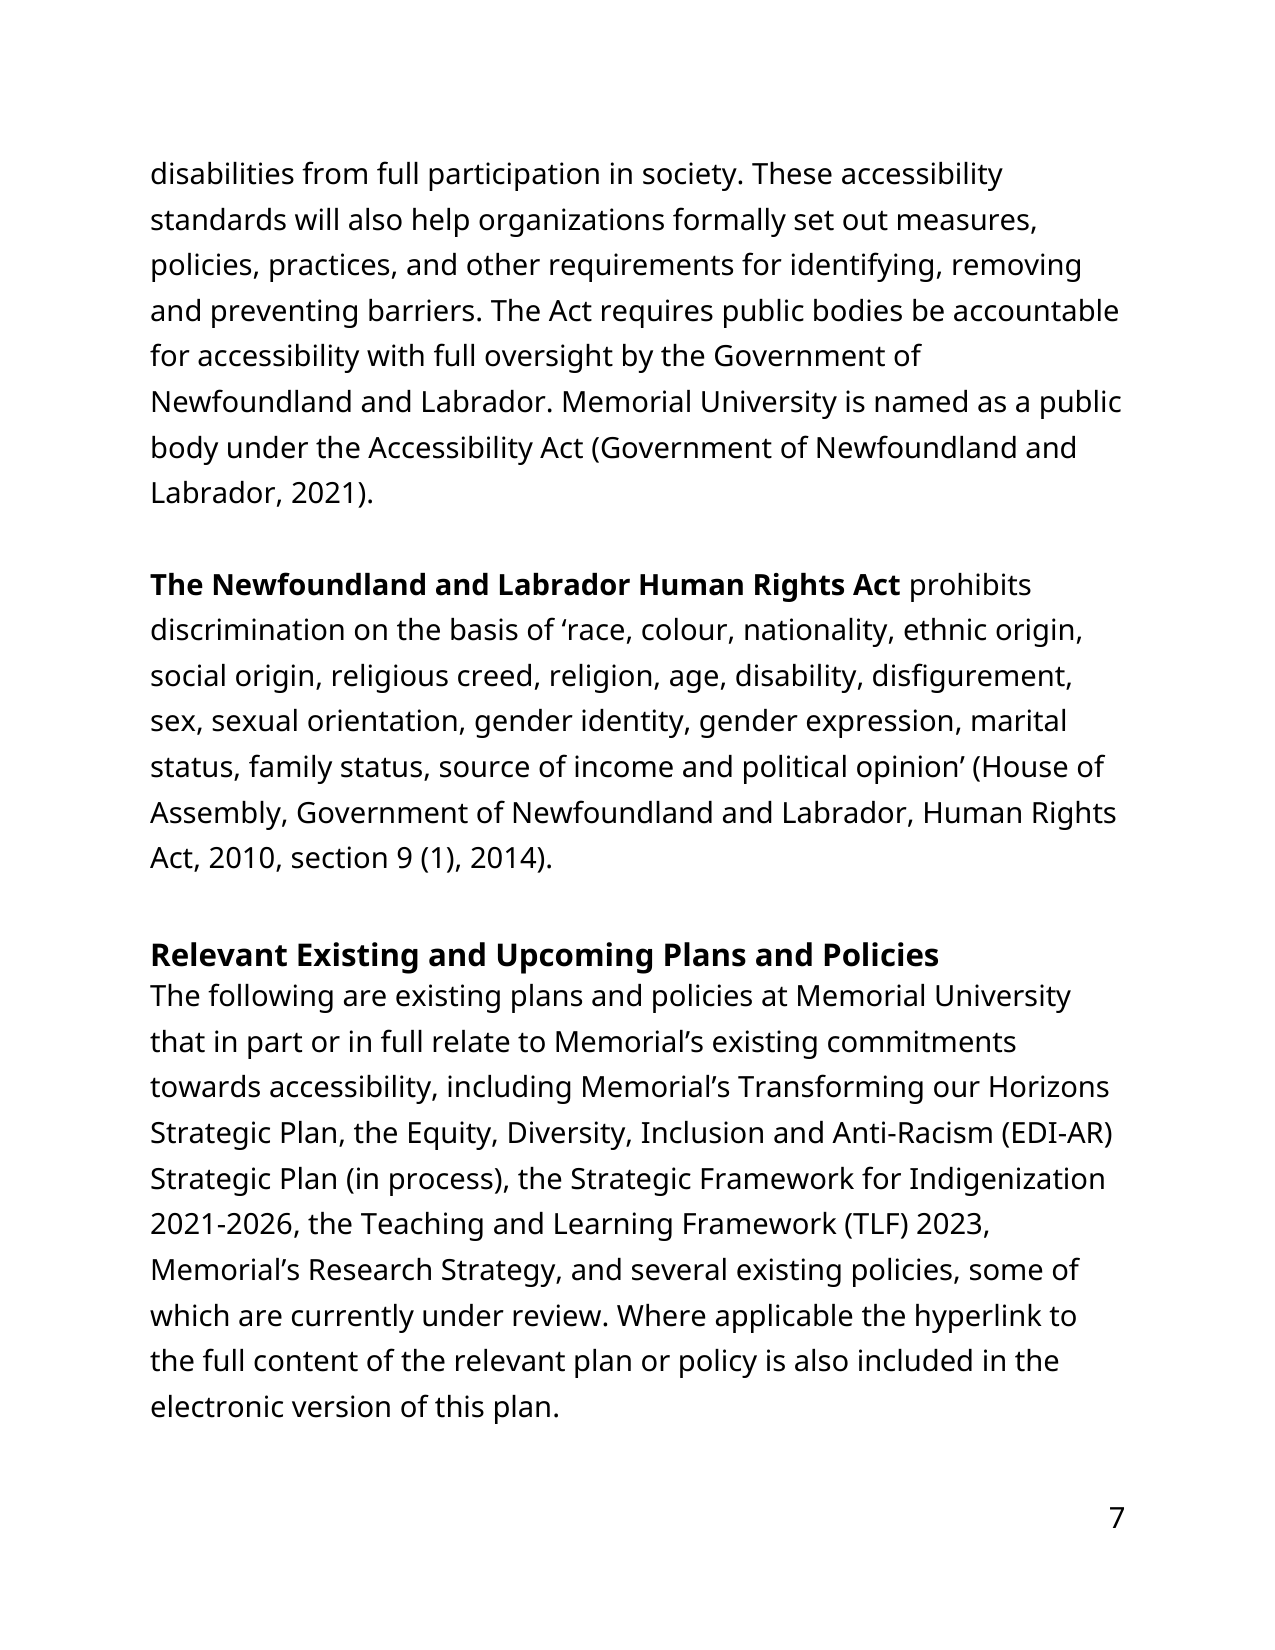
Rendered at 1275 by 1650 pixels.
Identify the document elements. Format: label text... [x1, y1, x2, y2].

text The following are existing plans and policies at Memorial University that in part or in full relate to Memorial’s existing commitments towards accessibility, including Memorial’s Transforming our Horizons Strategic Plan, the Equity, Diversity, Inclusion and Anti-Racism (EDI-AR) Strategic Plan (in process), the Strategic Framework for Indigenization 2021-2026, the Teaching and Learning Framework (TLF) 2023, Memorial’s Research Strategy, and several existing policies, some of which are currently under review. Where applicable the hyperlink to the full content of the relevant plan or policy is also included in the electronic version of this plan. [150, 976, 1125, 1426]
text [150, 153, 1125, 512]
text The Newfoundland and Labrador Human Rights Act prohibits discrimination on the basis of ‘race, colour, nationality, ethnic origin, social origin, religious creed, religion, age, disability, disfigurement, sex, sexual orientation, gender identity, gender expression, marital status, family status, source of income and political opinion’ (House of Assembly, Government of Newfoundland and Labrador, Human Rights Act, 2010, section 9 (1), 2014). [150, 564, 1125, 877]
subtitle Relevant Existing and Upcoming Plans and Policies [150, 933, 1125, 976]
